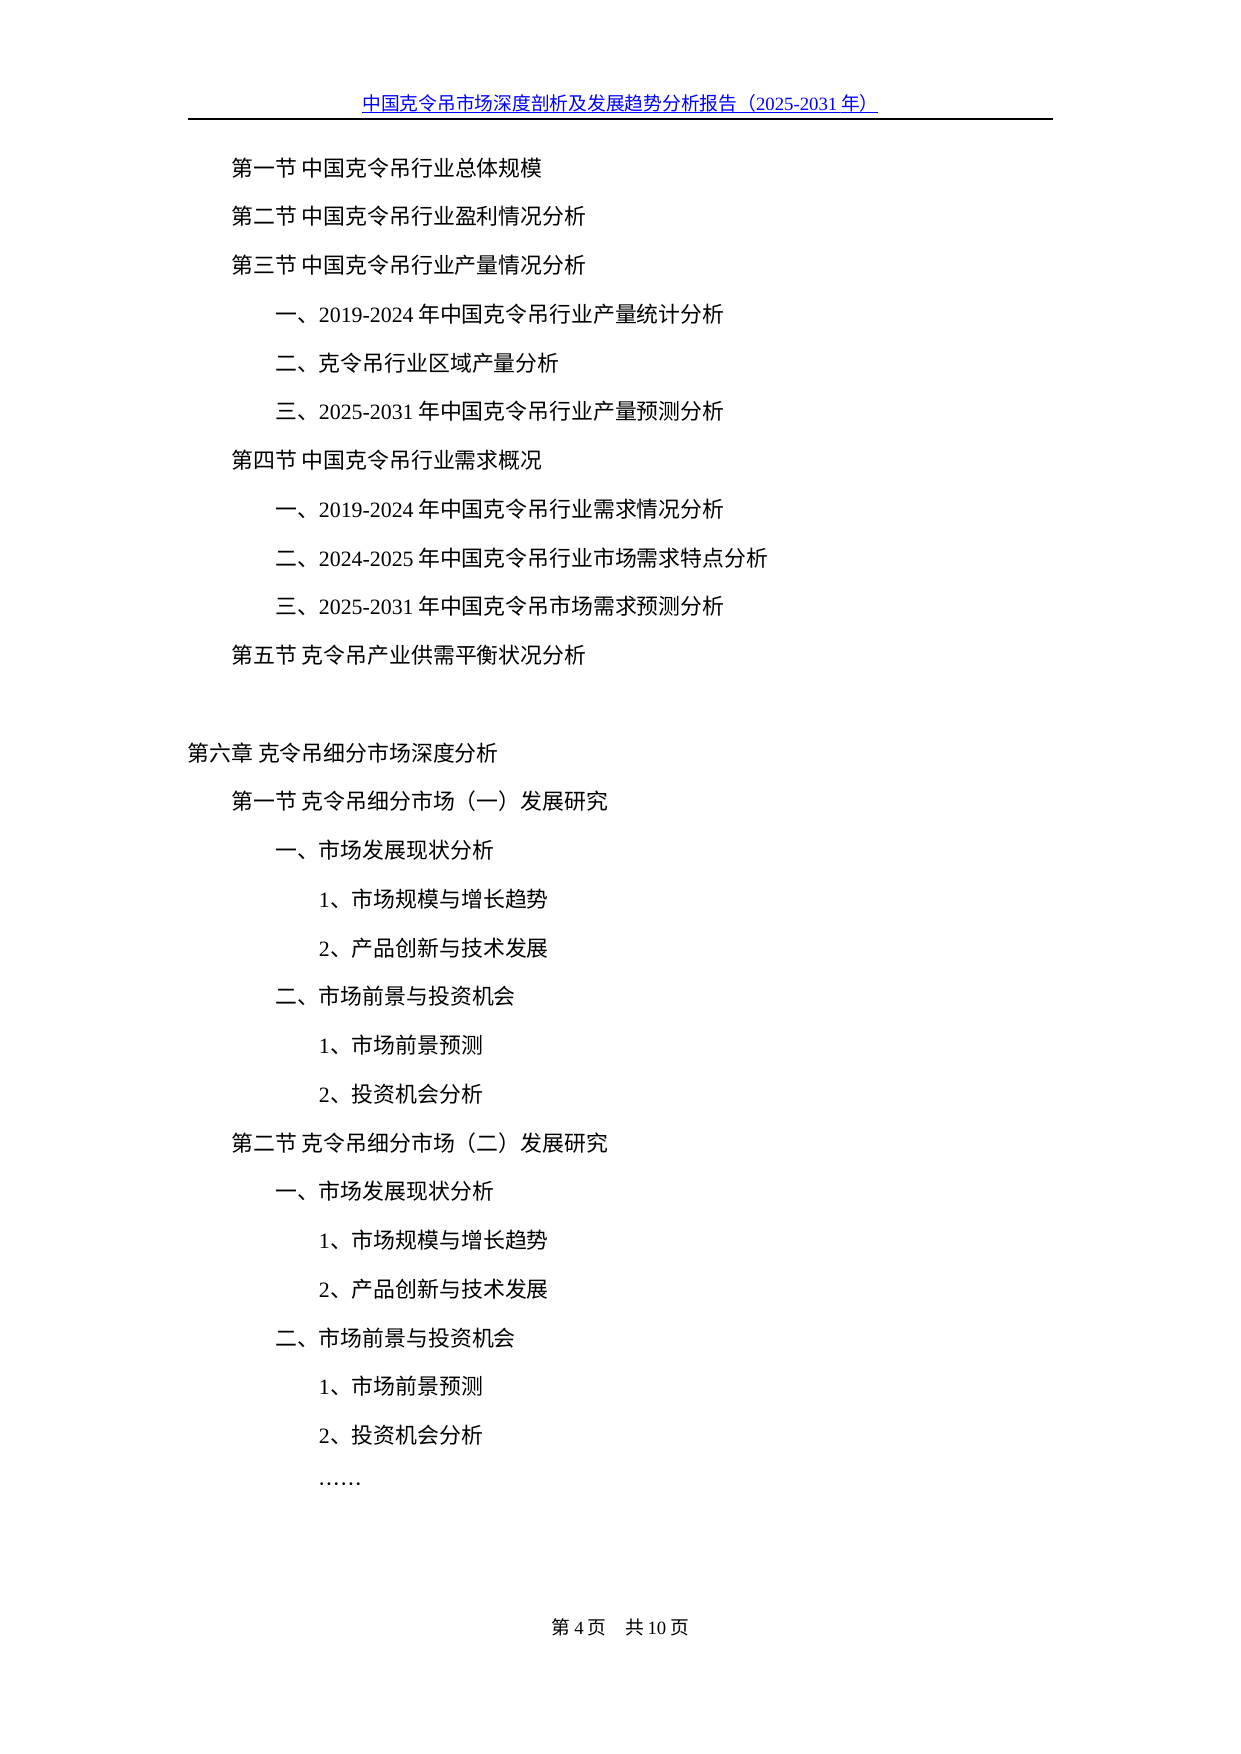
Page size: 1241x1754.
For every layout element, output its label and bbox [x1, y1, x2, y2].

text [187, 150, 1053, 1499]
